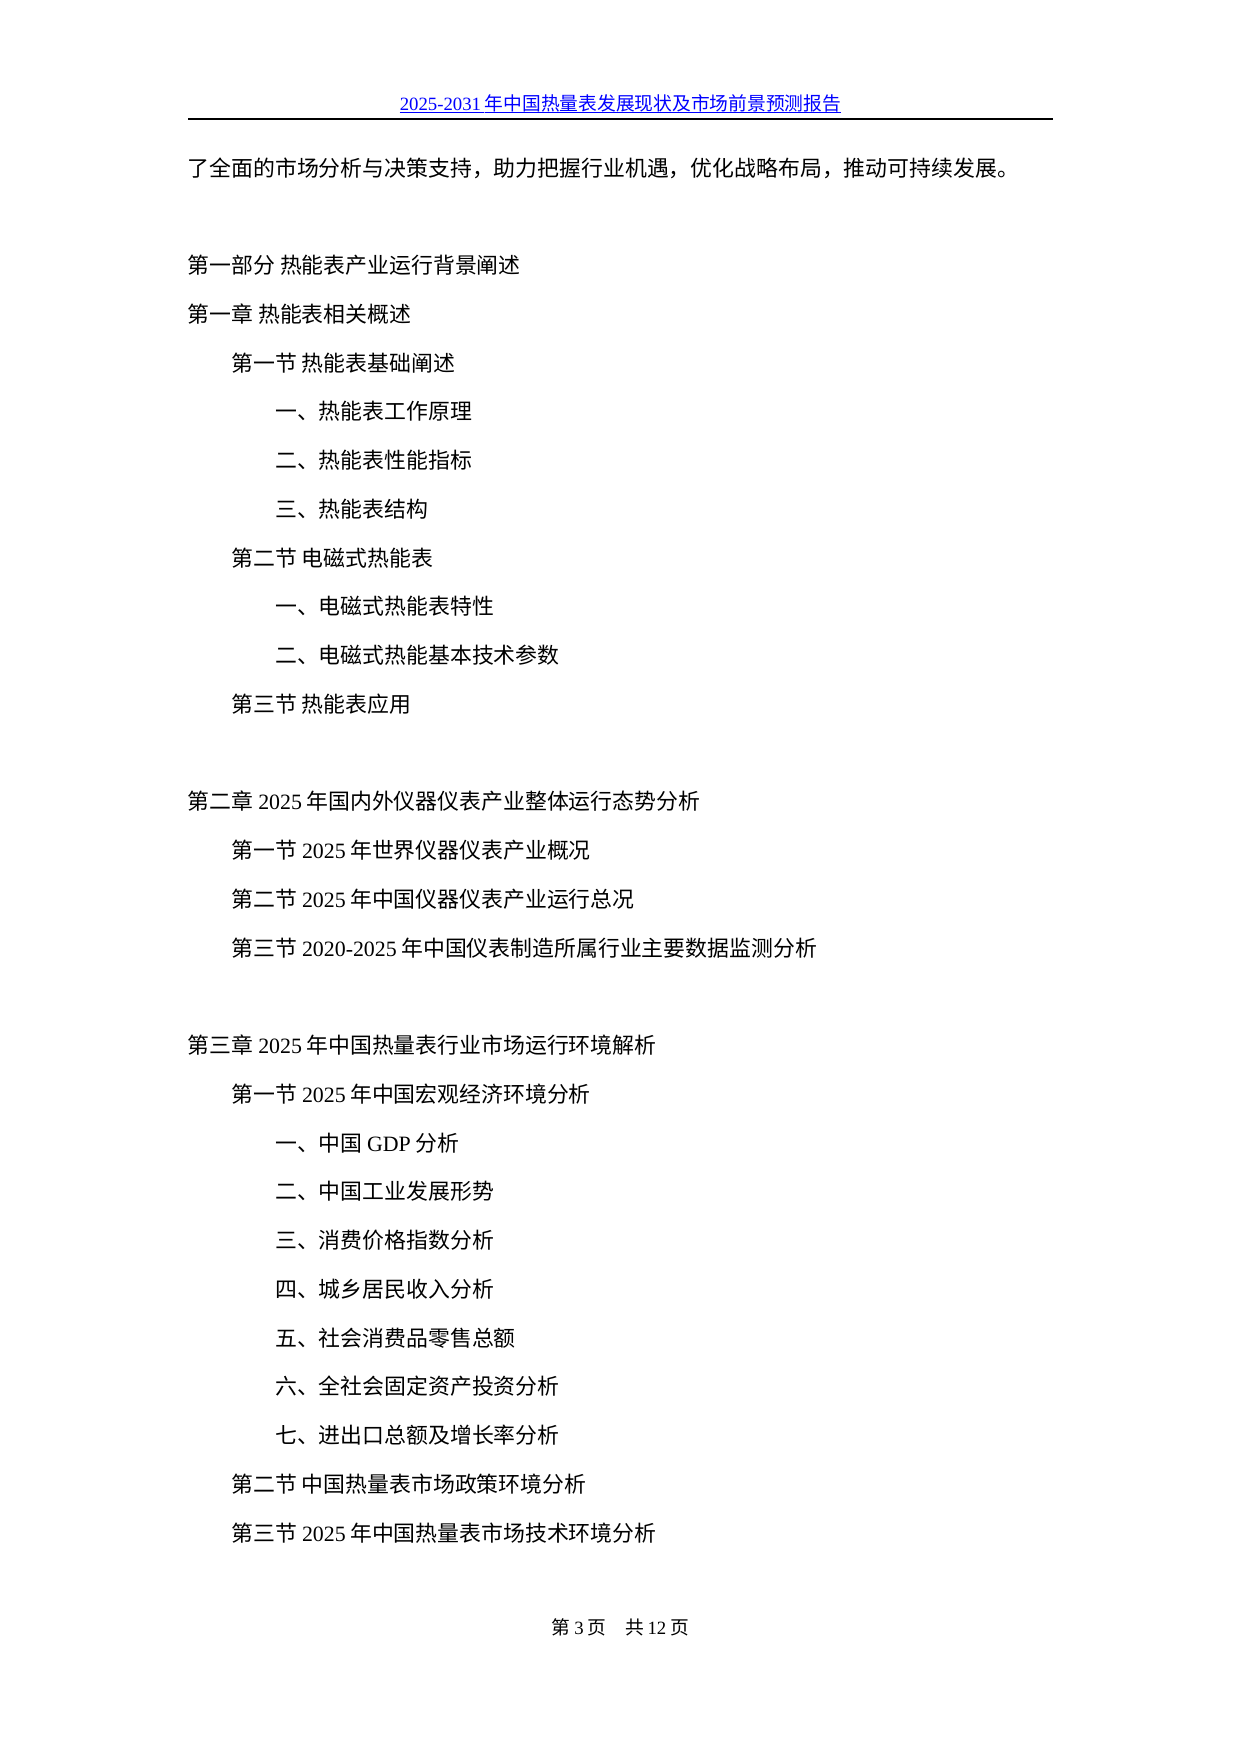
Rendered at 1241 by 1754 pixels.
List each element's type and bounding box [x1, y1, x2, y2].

text [187, 150, 1053, 1548]
